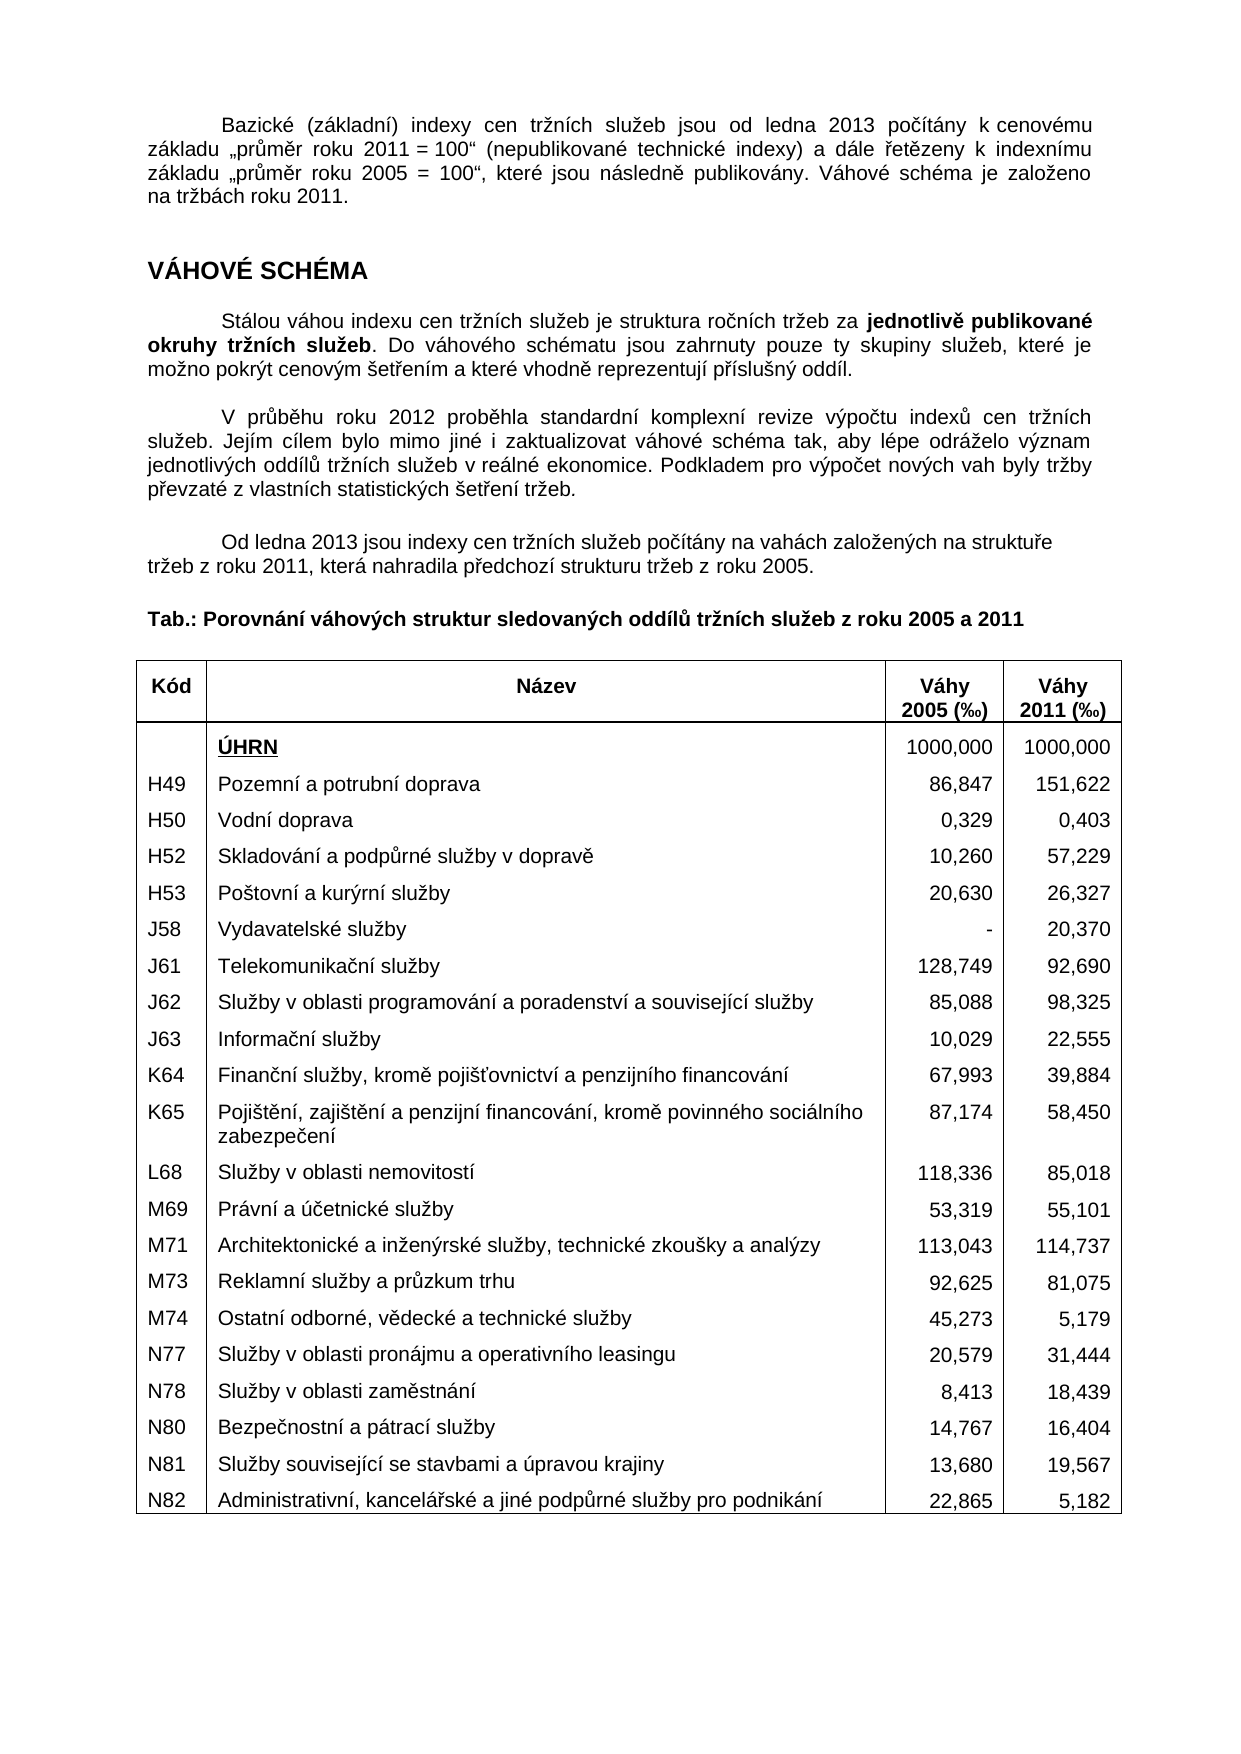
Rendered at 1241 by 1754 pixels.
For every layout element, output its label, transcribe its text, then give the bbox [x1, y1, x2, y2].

text Bazické (základní) indexy cen tržních služeb jsou od ledna 2013 počítány k cenovému základu „průměr roku 2011 = 100“ (nepublikované technické indexy) a dále řetězeny k indexnímu základu „průměr roku 2005 = 100“, které jsou následně publikovány. Váhové schéma je založeno na tržbách roku 2011. [147, 112, 1093, 208]
text Tab.: Porovnání váhových struktur sledovaných oddílů tržních služeb z roku 2005 a 2011 [147, 607, 1093, 631]
text Od ledna 2013 jsou indexy cen tržních služeb počítány na vahách založených na struktuře tržeb z roku 2011, která nahradila předchozí strukturu tržeb z roku 2005. [147, 530, 1093, 578]
table_header Váhy 2005 (‰) [886, 661, 1003, 721]
table_header Kód [137, 661, 206, 721]
table_header Název [207, 661, 885, 721]
text Stálou váhou indexu cen tržních služeb je struktura ročních tržeb za jednotlivě publikované okruhy tržních služeb. Do váhového schématu jsou zahrnuty pouze ty skupiny služeb, které je možno pokrýt cenovým šetřením a které vhodně reprezentují příslušný oddíl. [147, 309, 1093, 381]
table_cell H49 H50 H52 H53 J58 J61 J62 J63 K64 K65 L68 M69 M71 M73 M74 N77 N78 N80 N81 N82 [137, 723, 206, 1513]
table_header Váhy 2011 (‰) [1004, 661, 1121, 721]
table_cell 1000,000 151,622 0,403 57,229 26,327 20,370 92,690 98,325 22,555 39,884 58,450 85,018 55,101 114,737 81,075 5,179 31,444 18,439 16,404 19,567 5,182 [1004, 723, 1121, 1513]
text V průběhu roku 2012 proběhla standardní komplexní revize výpočtu indexů cen tržních služeb. Jejím cílem bylo mimo jiné i zaktualizovat váhové schéma tak, aby lépe odráželo význam jednotlivých oddílů tržních služeb v reálné ekonomice. Podkladem pro výpočet nových vah byly tržby převzaté z vlastních statistických šetření tržeb. [147, 405, 1093, 501]
table_cell ÚHRN Pozemní a potrubní doprava Vodní doprava Skladování a podpůrné služby v dopravě Poštovní a kurýrní služby Vydavatelské služby Telekomunikační služby Služby v oblasti programování a poradenství a související služby Informační služby Finanční služby, kromě pojišťovnictví a penzijního financování Pojištění, zajištění a penzijní financování, kromě povinného sociálního zabezpečení Služby v oblasti nemovitostí Právní a účetnické služby Architektonické a inženýrské služby, technické zkoušky a analýzy Reklamní služby a průzkum trhu Ostatní odborné, vědecké a technické služby Služby v oblasti pronájmu a operativního leasingu Služby v oblasti zaměstnání Bezpečnostní a pátrací služby Služby související se stavbami a úpravou krajiny Administrativní, kancelářské a jiné podpůrné služby pro podnikání [207, 723, 885, 1513]
text VÁHOVÉ SCHÉMA [147, 256, 1093, 285]
table_cell 1000,000 86,847 0,329 10,260 20,630 - 128,749 85,088 10,029 67,993 87,174 118,336 53,319 113,043 92,625 45,273 20,579 8,413 14,767 13,680 22,865 [886, 723, 1003, 1513]
